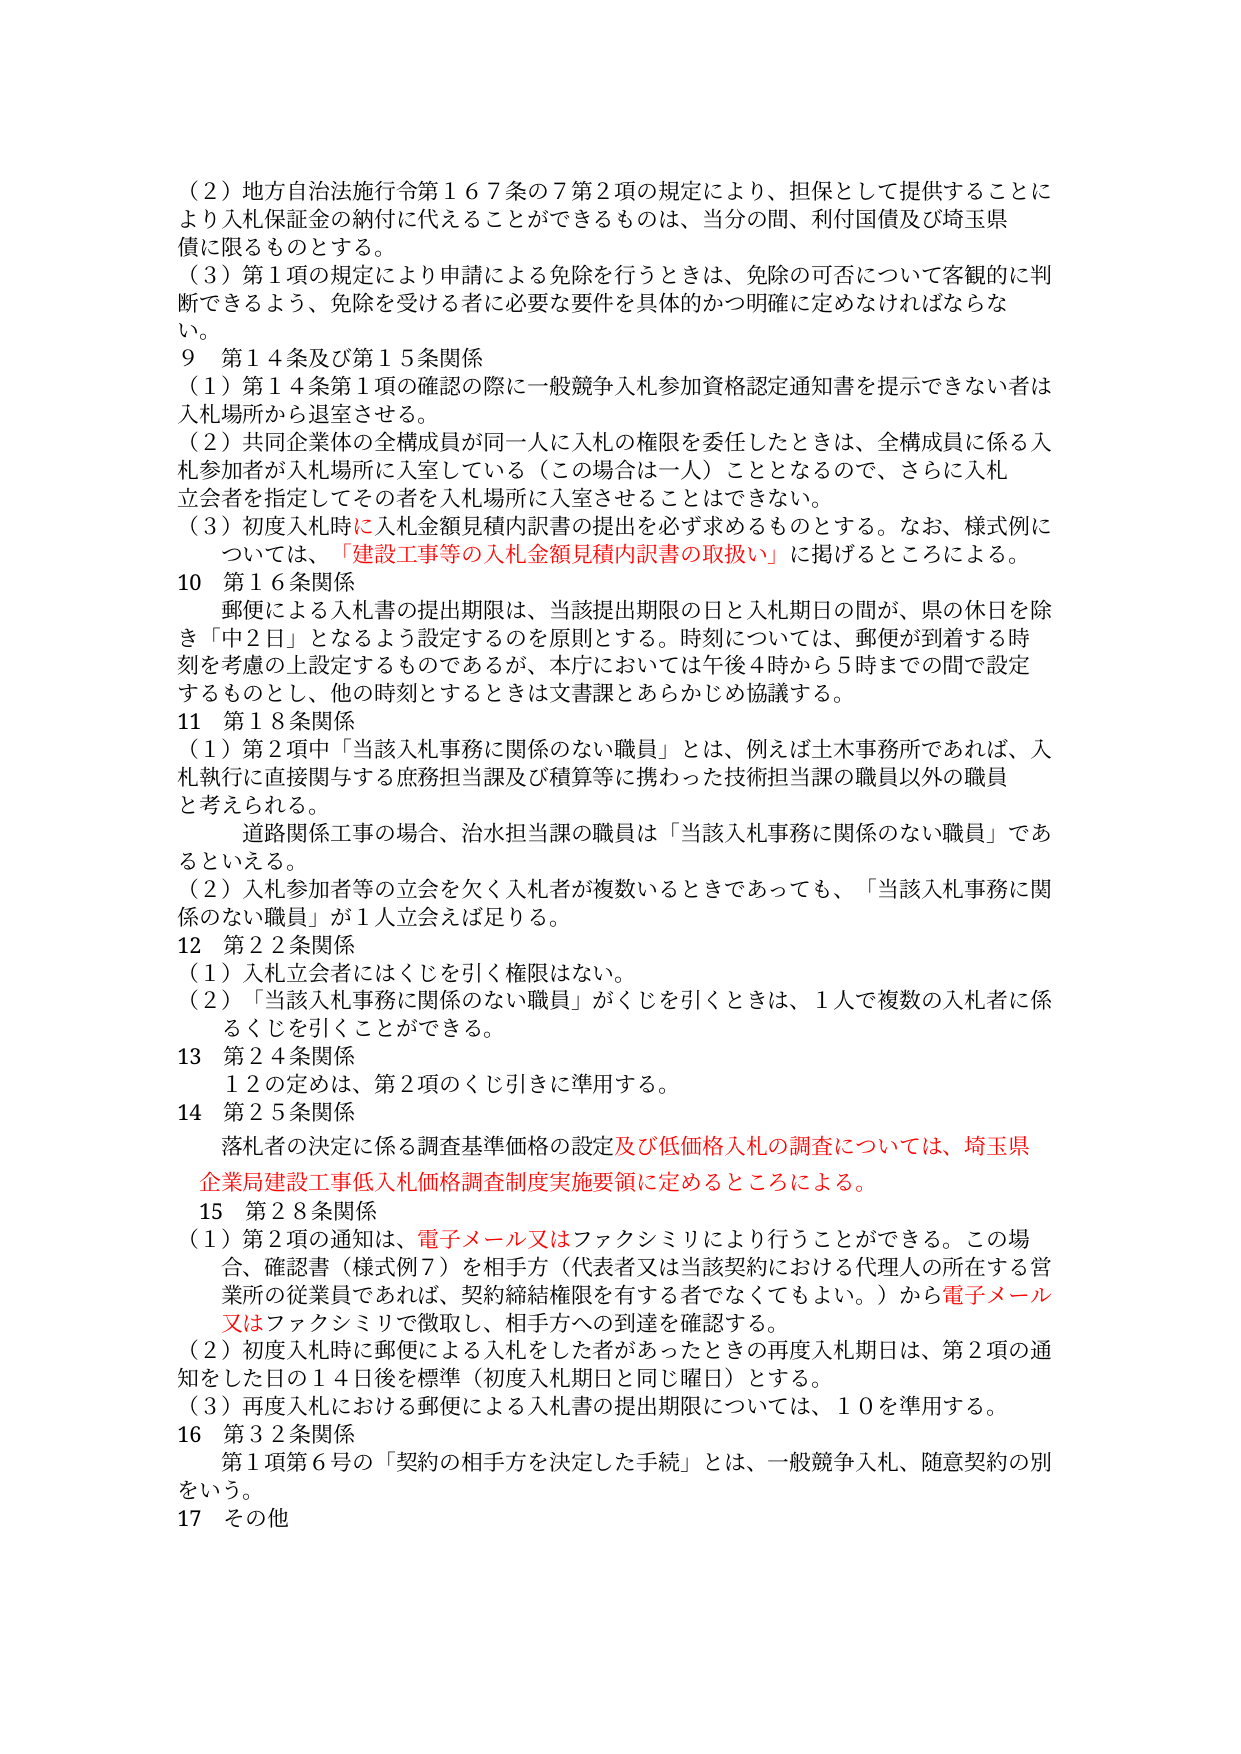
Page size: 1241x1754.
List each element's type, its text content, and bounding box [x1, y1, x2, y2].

text （３）初度入札時に入札金額見積内訳書の提出を必ず求めるものとする。なお、様式例に [177, 512, 1063, 540]
text 又はファクシミリで徴取し、相手方への到達を確認する。 [177, 1309, 1063, 1337]
text 郵便による入札書の提出期限は、当該提出期限の日と入札期日の間が、県の休日を除 き「中２日」となるよう設定するのを原則とする。時刻については、郵便が到着する時 刻を考慮の上設定するものであるが、本庁においては午後４時から５時までの間で設定 するものとし、他の時刻とするときは文書課とあらかじめ協議する。 [177, 596, 1063, 707]
text （３）第１項の規定により申請による免除を行うときは、免除の可否について客観的に判 断できるよう、免除を受ける者に必要な要件を具体的かつ明確に定めなければならな い。 [177, 261, 1063, 344]
text （２）初度入札時に郵便による入札をした者があったときの再度入札期日は、第２項の通 知をした日の１４日後を標準（初度入札期日と同じ曜日）とする。 [177, 1337, 1063, 1392]
text １２の定めは、第２項のくじ引きに準用する。 [177, 1070, 1063, 1098]
text 13 第２４条関係 [177, 1042, 1063, 1070]
text 合、確認書（様式例７）を相手方（代表者又は当該契約における代理人の所在する営 [177, 1253, 1063, 1281]
text （３）再度入札における郵便による入札書の提出期限については、１０を準用する。 [177, 1392, 1063, 1420]
text （１）第２項中「当該入札事務に関係のない職員」とは、例えば土木事務所であれば、入 札執行に直接関与する庶務担当課及び積算等に携わった技術担当課の職員以外の職員 と考えられる。 [177, 735, 1063, 819]
text 第１項第６号の「契約の相手方を決定した手続」とは、一般競争入札、随意契約の別 をいう。 [177, 1448, 1063, 1504]
text （２）「当該入札事務に関係のない職員」がくじを引くときは、１人で複数の入札者に係るくじを引くことができる。 [177, 987, 1063, 1042]
text 17 その他 [177, 1504, 1063, 1532]
text 16 第３２条関係 [177, 1420, 1063, 1448]
text （１）入札立会者にはくじを引く権限はない。 [177, 959, 1063, 987]
text 11 第１８条関係 [177, 707, 1063, 735]
text 企業局建設工事低入札価格調査制度実施要領に定めるところによる。 [177, 1162, 1063, 1197]
text ９ 第１４条及び第１５条関係 [177, 344, 1063, 372]
text 10 第１６条関係 [177, 568, 1063, 596]
text （１）第２項の通知は、電子メール又はファクシミリにより行うことができる。この場 [177, 1225, 1063, 1253]
text （２）地方自治法施行令第１６７条の７第２項の規定により、担保として提供することに より入札保証金の納付に代えることができるものは、当分の間、利付国債及び埼玉県 債に限るものとする。 [177, 177, 1063, 261]
text 道路関係工事の場合、治水担当課の職員は「当該入札事務に関係のない職員」であ るといえる。 [177, 819, 1063, 875]
text ついては、「建設工事等の入札金額見積内訳書の取扱い」に掲げるところによる。 [177, 540, 1063, 568]
text 落札者の決定に係る調査基準価格の設定及び低価格入札の調査については、埼玉県 [177, 1126, 1063, 1162]
text （１）第１４条第１項の確認の際に一般競争入札参加資格認定通知書を提示できない者は 入札場所から退室させる。 [177, 372, 1063, 428]
text 14 第２５条関係 [177, 1098, 1063, 1126]
text 業所の従業員であれば、契約締結権限を有する者でなくてもよい。）から電子メール [177, 1281, 1063, 1309]
text 12 第２２条関係 [177, 931, 1063, 959]
text （２）入札参加者等の立会を欠く入札者が複数いるときであっても、「当該入札事務に関 係のない職員」が１人立会えば足りる。 [177, 875, 1063, 931]
text 15 第２８条関係 [177, 1197, 1063, 1225]
text （２）共同企業体の全構成員が同一人に入札の権限を委任したときは、全構成員に係る入 札参加者が入札場所に入室している（この場合は一人）こととなるので、さらに入札 立会者を指定してその者を入札場所に入室させることはできない。 [177, 428, 1063, 512]
